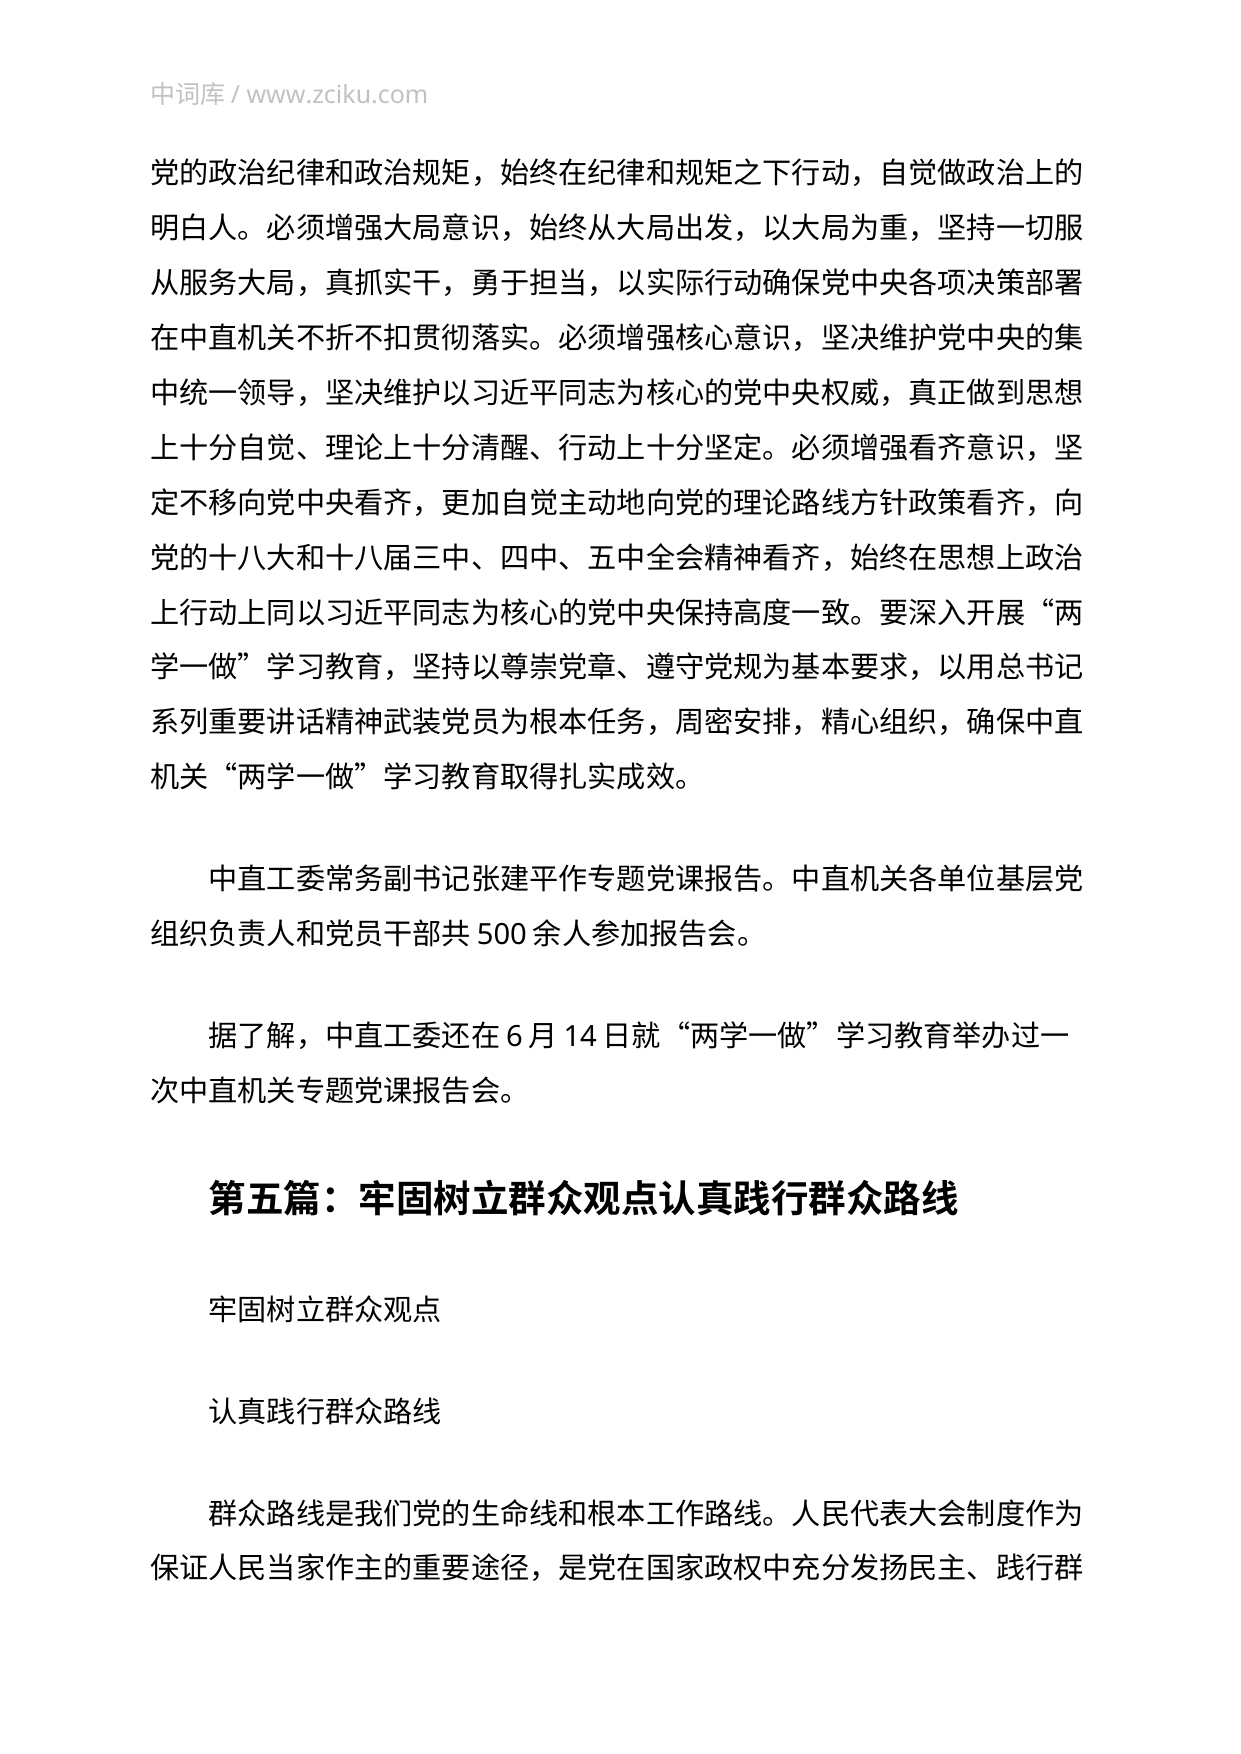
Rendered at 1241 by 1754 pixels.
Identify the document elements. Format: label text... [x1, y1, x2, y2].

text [150, 1490, 1090, 1587]
text 牢固树立群众观点 [150, 1287, 1090, 1329]
text 据了解，中直工委还在6月14日就“两学一做”学习教育举办过一次中直机关专题党课报告会。 [150, 1012, 1090, 1110]
text 中直工委常务副书记张建平作专题党课报告。中直机关各单位基层党组织负责人和党员干部共500余人参加报告会。 [150, 856, 1090, 953]
text 第五篇：牢固树立群众观点认真践行群众路线 [150, 1169, 1090, 1223]
text 认真践行群众路线 [150, 1388, 1090, 1431]
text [150, 150, 1090, 796]
